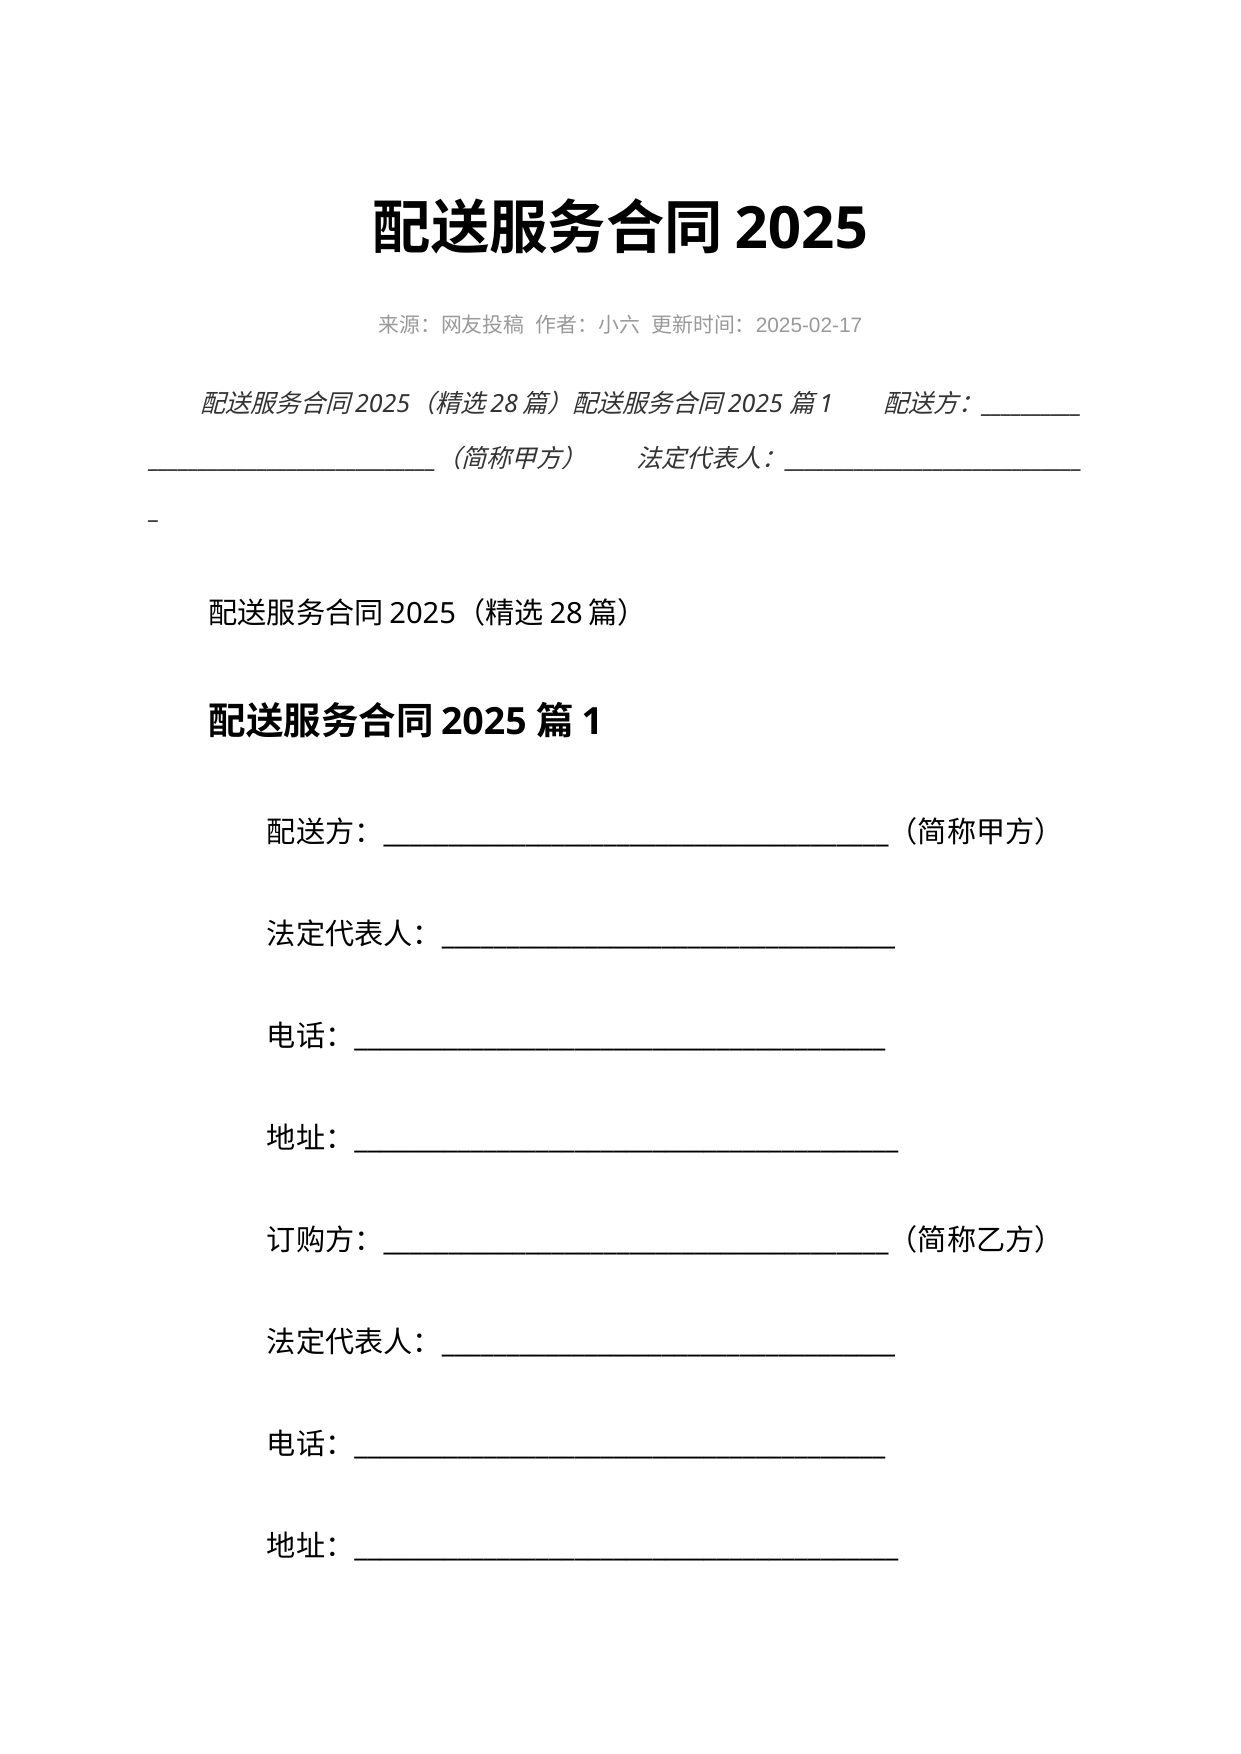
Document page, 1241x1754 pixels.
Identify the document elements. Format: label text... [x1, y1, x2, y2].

text 订购方：_______________________________________（简称乙方） [150, 1217, 1090, 1259]
text 地址：__________________________________________ [150, 1115, 1090, 1157]
text 配送服务合同2025（精选28篇）配送服务合同2025 篇1 配送方：_______________________________________（简称甲方） 法定代表人：_______________________________ [150, 384, 1090, 525]
text 配送方：_______________________________________（简称甲方） [150, 809, 1090, 851]
text 电话：_________________________________________ [150, 1013, 1090, 1055]
subtitle 配送服务合同2025 [150, 181, 1090, 266]
text 电话：_________________________________________ [150, 1421, 1090, 1463]
text 来源：网友投稿 作者：小六 更新时间：2025-02-17 [150, 313, 1090, 337]
text 地址：__________________________________________ [150, 1523, 1090, 1565]
text 法定代表人：___________________________________ [150, 911, 1090, 953]
text 配送服务合同2025（精选28篇） [150, 589, 1090, 632]
text 配送服务合同2025 篇1 [150, 691, 1090, 746]
text 法定代表人：___________________________________ [150, 1319, 1090, 1361]
